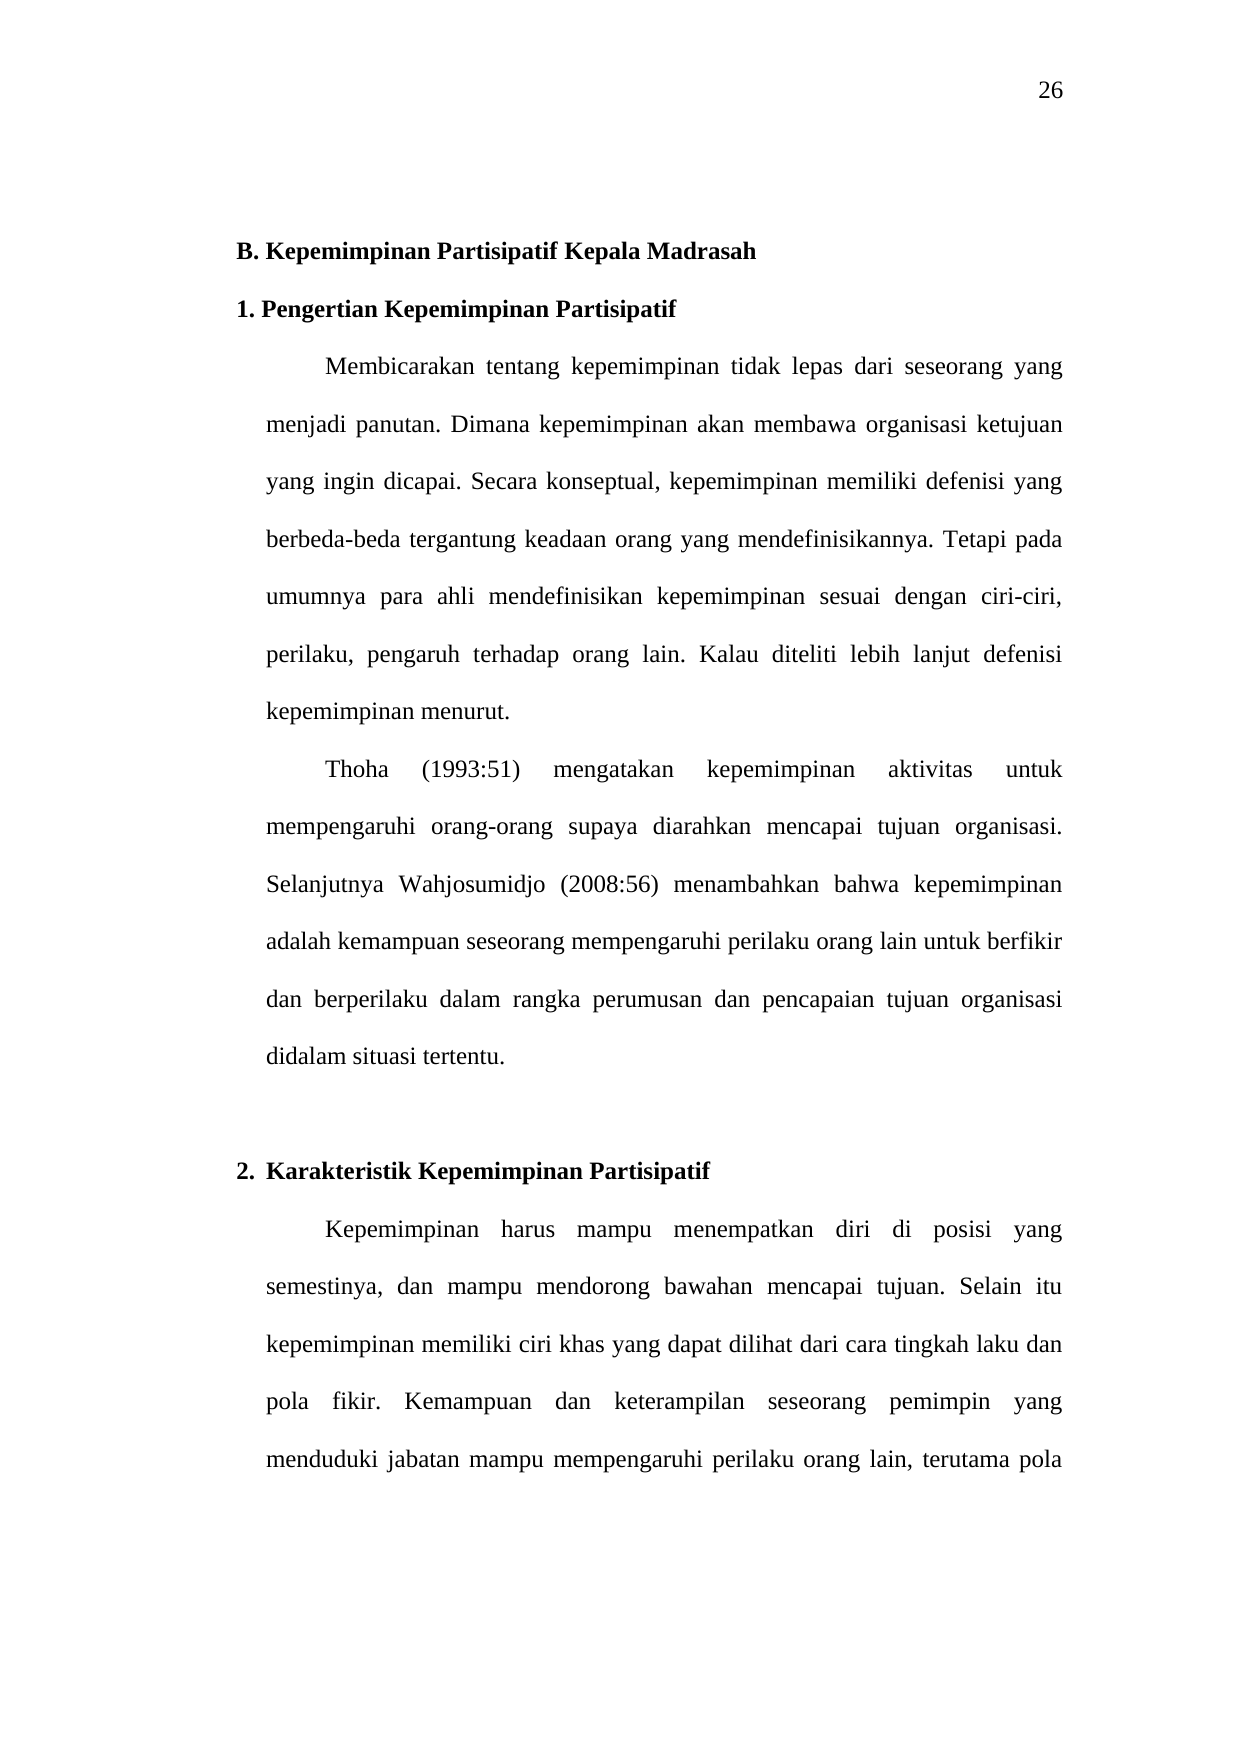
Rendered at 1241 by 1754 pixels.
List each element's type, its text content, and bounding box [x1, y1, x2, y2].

text Thoha (1993:51) mengatakan kepemimpinan aktivitas untuk mempengaruhi orang-orang supaya diarahkan mencapai tujuan organisasi. Selanjutnya Wahjosumidjo (2008:56) menambahkan bahwa kepemimpinan adalah kemampuan seseorang mempengaruhi perilaku orang lain untuk berfikir dan berperilaku dalam rangka perumusan dan pencapaian tujuan organisasi didalam situasi tertentu. [266, 754, 1063, 1070]
text Membicarakan tentang kepemimpinan tidak lepas dari seseorang yang menjadi panutan. Dimana kepemimpinan akan membawa organisasi ketujuan yang ingin dicapai. Secara konseptual, kepemimpinan memiliki defenisi yang berbeda-beda tergantung keadaan orang yang mendefinisikannya. Tetapi pada umumnya para ahli mendefinisikan kepemimpinan sesuai dengan ciri-ciri, perilaku, pengaruh terhadap orang lain. Kalau diteliti lebih lanjut defenisi kepemimpinan menurut. [266, 351, 1063, 725]
text B. Kepemimpinan Partisipatif Kepala Madrasah [236, 236, 1063, 265]
text 1. Pengertian Kepemimpinan Partisipatif [236, 294, 1063, 322]
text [266, 1214, 1063, 1472]
list Karakteristik Kepemimpinan Partisipatif [236, 1156, 1063, 1185]
